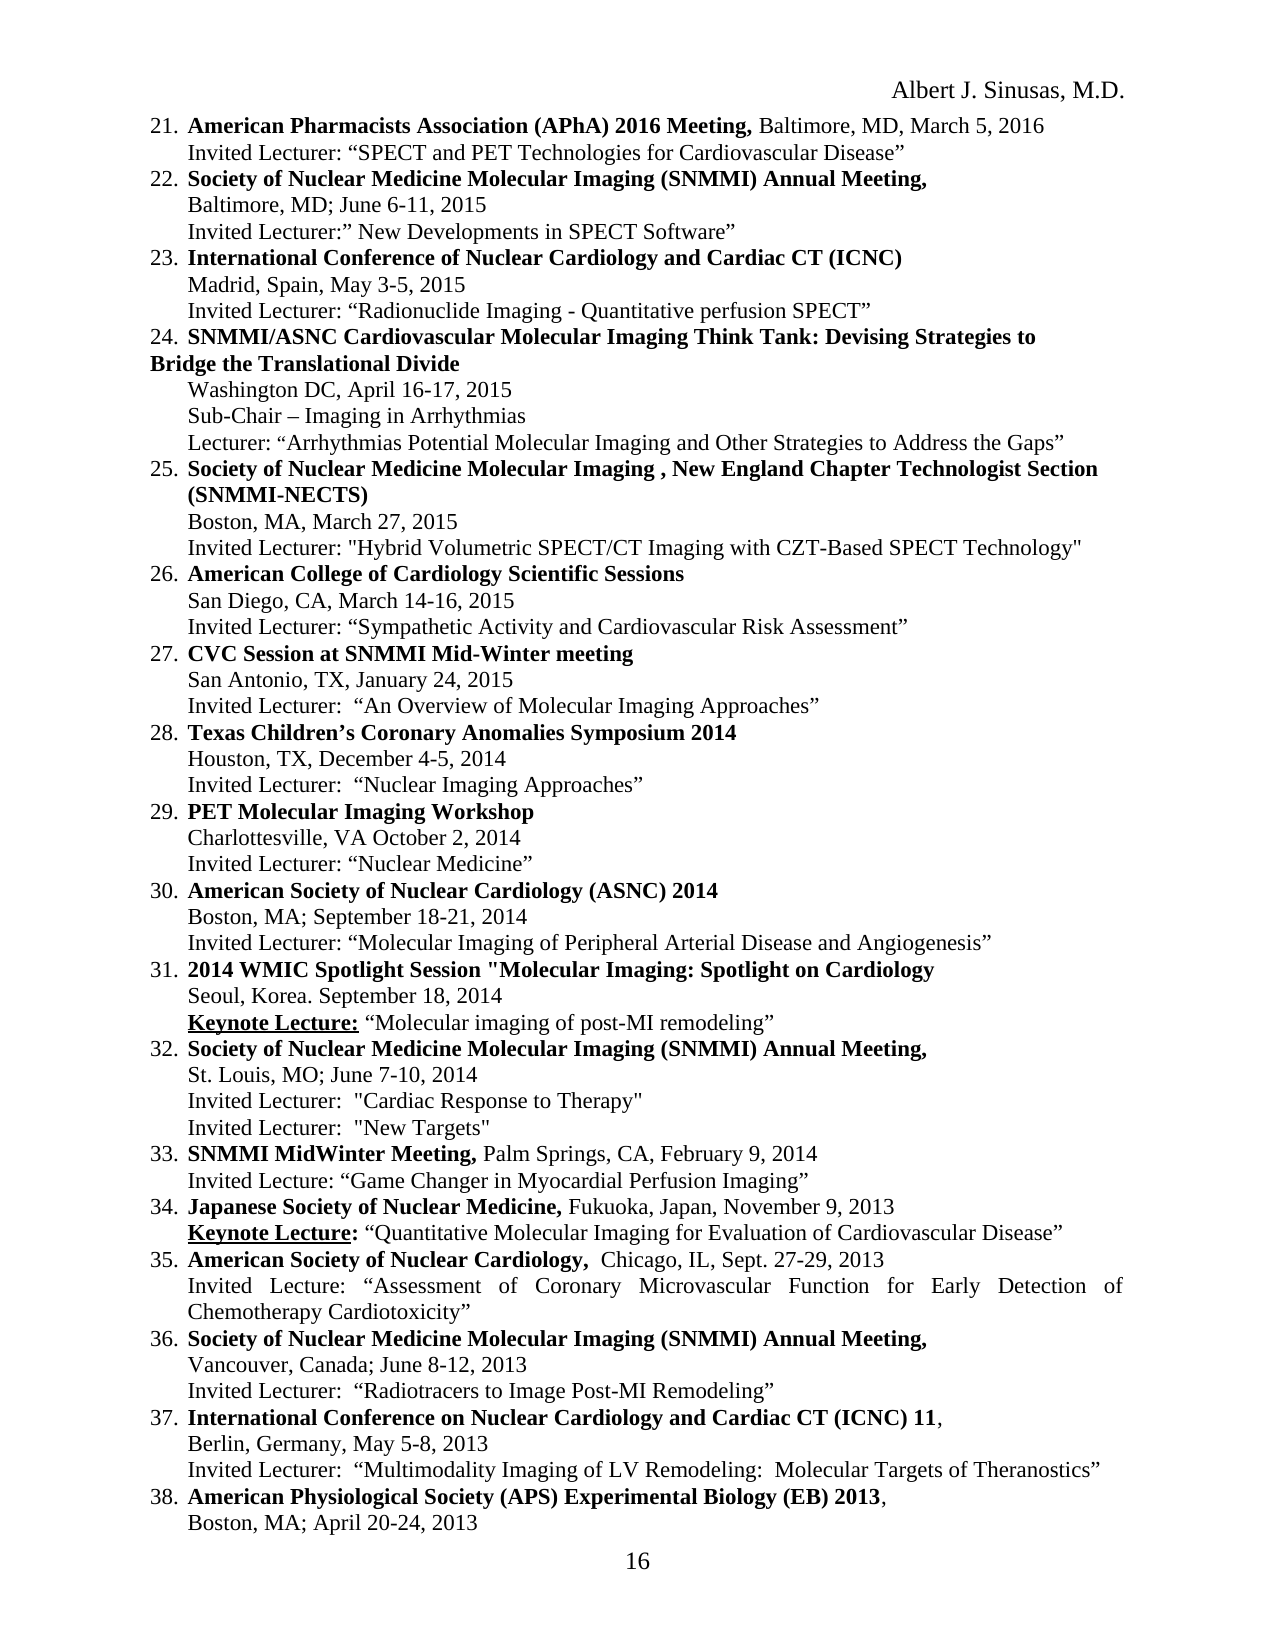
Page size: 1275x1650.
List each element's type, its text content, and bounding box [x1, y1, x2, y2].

list Society of Nuclear Medicine Molecular Imaging (SNMMI) Annual Meeting, [150, 165, 1125, 192]
list American Physiological Society (APS) Experimental Biology (EB) 2013, [150, 1483, 1125, 1509]
list PET Molecular Imaging Workshop [150, 798, 1125, 824]
list Invited Lecturer: “Nuclear Medicine” [150, 850, 1125, 877]
list American Society of Nuclear Cardiology, Chicago, IL, Sept. 27-29, 2013 [150, 1246, 1125, 1272]
list Invited Lecturer: “Nuclear Imaging Approaches” [150, 771, 1125, 798]
list Boston, MA; September 18-21, 2014 [150, 903, 1125, 929]
list Lecturer: “Arrhythmias Potential Molecular Imaging and Other Strategies to Address the Gaps” [150, 429, 1125, 455]
list CVC Session at SNMMI Mid-Winter meeting [150, 639, 1125, 666]
text Invited Lecturer: “Radiotracers to Image Post-MI Remodeling” [187, 1377, 1125, 1404]
list Madrid, Spain, May 3-5, 2015 [187, 271, 1125, 297]
text Invited Lecturer: “SPECT and PET Technologies for Cardiovascular Disease” [187, 139, 1125, 165]
text Invited Lecture: “Game Changer in Myocardial Perfusion Imaging” [187, 1167, 1125, 1193]
list Invited Lecturer: “Molecular Imaging of Peripheral Arterial Disease and Angiogenesis” [150, 929, 1125, 956]
list American College of Cardiology Scientific Sessions [150, 561, 1125, 587]
text Invited Lecturer: "New Targets" [187, 1114, 1125, 1140]
list Bridge the Translational Divide [150, 350, 1125, 376]
list Invited Lecturer: “An Overview of Molecular Imaging Approaches” [187, 692, 1125, 719]
list Seoul, Korea. September 18, 2014 [150, 982, 1125, 1008]
list Texas Children’s Coronary Anomalies Symposium 2014 [150, 719, 1125, 745]
text Keynote Lecture: “Quantitative Molecular Imaging for Evaluation of Cardiovascular Disease” [187, 1219, 1125, 1246]
list American Society of Nuclear Cardiology (ASNC) 2014 [150, 877, 1125, 903]
list Invited Lecturer: “Radionuclide Imaging - Quantitative perfusion SPECT” [187, 297, 1125, 323]
list International Conference on Nuclear Cardiology and Cardiac CT (ICNC) 11, [150, 1404, 1125, 1430]
text Berlin, Germany, May 5-8, 2013 [187, 1430, 1125, 1457]
text Vancouver, Canada; June 8-12, 2013 [187, 1351, 1125, 1377]
list Baltimore, MD; June 6-11, 2015 [187, 192, 1125, 218]
text Boston, MA; April 20-24, 2013 [187, 1509, 1125, 1536]
list Charlottesville, VA October 2, 2014 [150, 824, 1125, 850]
text Invited Lecturer: "Hybrid Volumetric SPECT/CT Imaging with CZT-Based SPECT Technology" [187, 534, 1125, 561]
list Houston, TX, December 4-5, 2014 [150, 745, 1125, 771]
text St. Louis, MO; June 7-10, 2014 [187, 1061, 1125, 1088]
list Sub-Chair – Imaging in Arrhythmias [187, 402, 1125, 429]
list Washington DC, April 16-17, 2015 [187, 376, 1125, 402]
list Society of Nuclear Medicine Molecular Imaging (SNMMI) Annual Meeting, [150, 1035, 1125, 1061]
text Boston, MA, March 27, 2015 [187, 508, 1125, 534]
list American Pharmacists Association (APhA) 2016 Meeting, Baltimore, MD, March 5, 2016 [150, 112, 1125, 139]
list Society of Nuclear Medicine Molecular Imaging , New England Chapter Technologist Section (SNMMI-NECTS) [150, 455, 1125, 508]
list Keynote Lecture: “Molecular imaging of post-MI remodeling” [150, 1008, 1125, 1035]
list 2014 WMIC Spotlight Session "Molecular Imaging: Spotlight on Cardiology [150, 956, 1125, 982]
list SNMMI MidWinter Meeting, Palm Springs, CA, February 9, 2014 [150, 1140, 1125, 1167]
list Society of Nuclear Medicine Molecular Imaging (SNMMI) Annual Meeting, [150, 1325, 1125, 1351]
list SNMMI/ASNC Cardiovascular Molecular Imaging Think Tank: Devising Strategies to [150, 323, 1125, 350]
text Invited Lecture: “Assessment of Coronary Microvascular Function for Early Detection of Chemotherapy Cardiotoxicity” [187, 1272, 1125, 1325]
list San Antonio, TX, January 24, 2015 [187, 666, 1125, 692]
text Invited Lecturer: “Multimodality Imaging of LV Remodeling: Molecular Targets of Theranostics” [187, 1457, 1125, 1483]
text Invited Lecturer: “Sympathetic Activity and Cardiovascular Risk Assessment” [187, 613, 1125, 639]
text Invited Lecturer: "Cardiac Response to Therapy" [187, 1088, 1125, 1114]
list Japanese Society of Nuclear Medicine, Fukuoka, Japan, November 9, 2013 [150, 1193, 1125, 1219]
text San Diego, CA, March 14-16, 2015 [187, 587, 1125, 613]
list Invited Lecturer:” New Developments in SPECT Software” [187, 218, 1125, 244]
list International Conference of Nuclear Cardiology and Cardiac CT (ICNC) [150, 244, 1125, 271]
